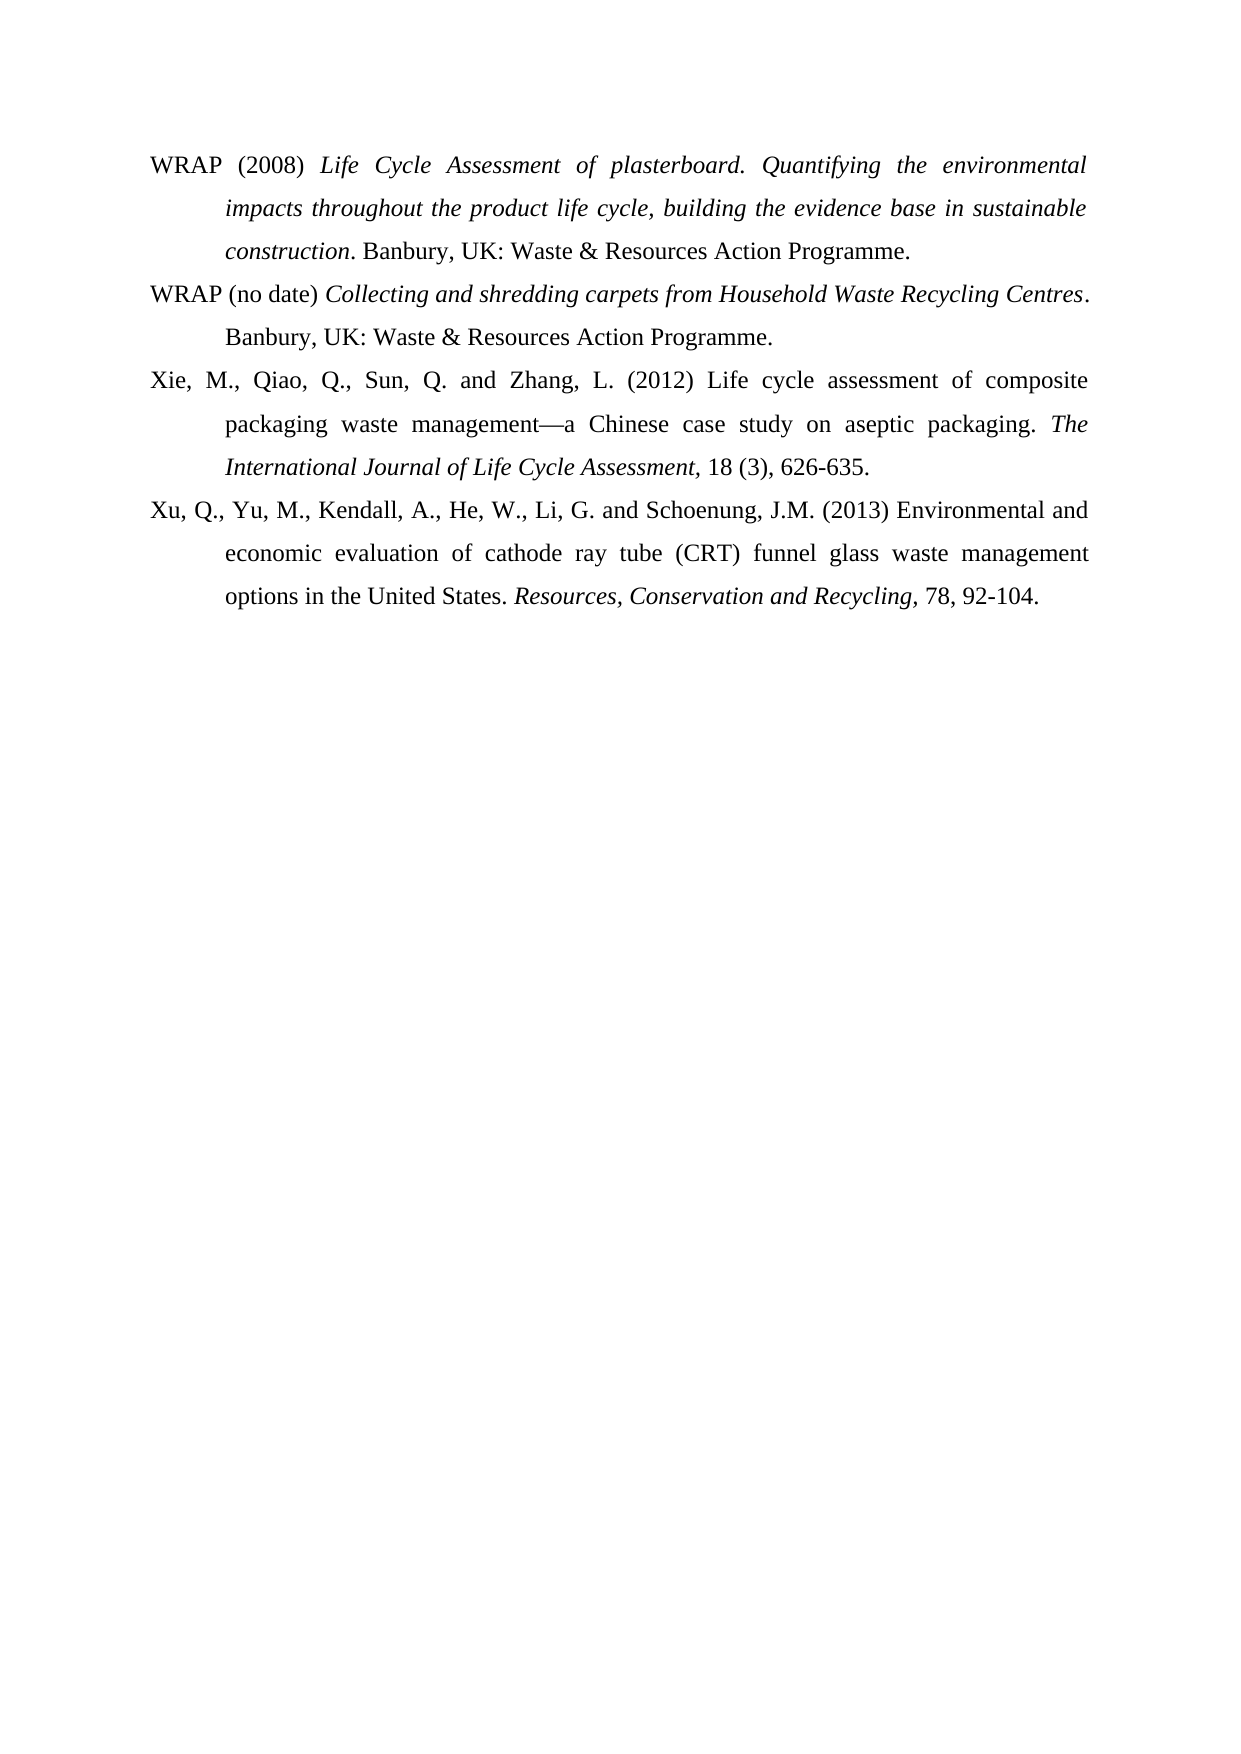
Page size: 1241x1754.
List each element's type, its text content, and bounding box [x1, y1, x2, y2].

text WRAP (2008) Life Cycle Assessment of plasterboard. Quantifying the environmental impacts throughout the product life cycle, building the evidence base in sustainable construction. Banbury, UK: Waste & Resources Action Programme. [150, 150, 1090, 265]
text Xu, Q., Yu, M., Kendall, A., He, W., Li, G. and Schoenung, J.M. (2013) Environmental and economic evaluation of cathode ray tube (CRT) funnel glass waste management options in the United States. Resources, Conservation and Recycling, 78, 92-104. [150, 495, 1090, 610]
text WRAP (no date) Collecting and shredding carpets from Household Waste Recycling Centres. Banbury, UK: Waste & Resources Action Programme. [150, 279, 1090, 351]
text Xie, M., Qiao, Q., Sun, Q. and Zhang, L. (2012) Life cycle assessment of composite packaging waste management—a Chinese case study on aseptic packaging. The International Journal of Life Cycle Assessment, 18 (3), 626-635. [150, 366, 1090, 481]
